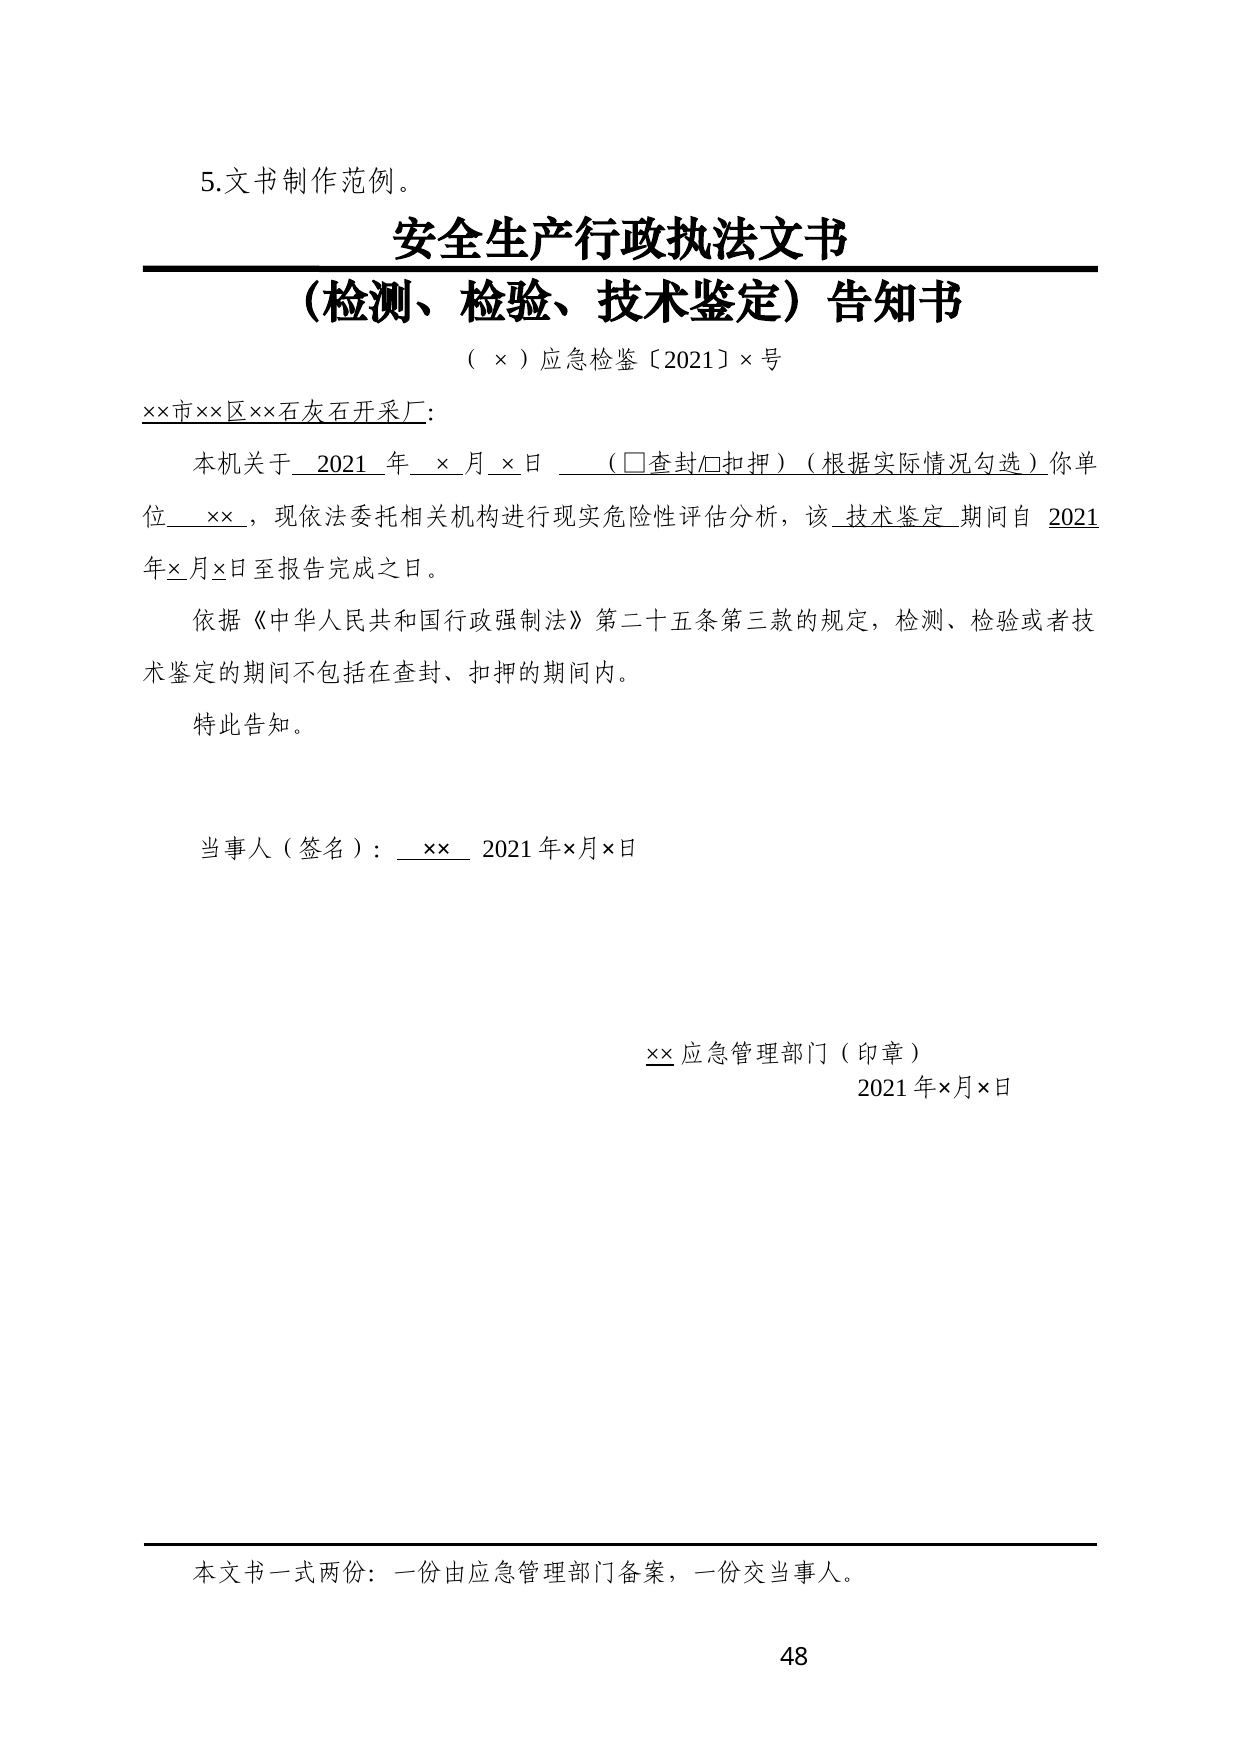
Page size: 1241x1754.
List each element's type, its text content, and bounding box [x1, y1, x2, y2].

subtitle 依据《中华人民共和国行政强制法》第二十五条第三款的规定，检测、检验或者技术鉴定的期间不包括在查封、扣押的期间内。 [142, 587, 1098, 692]
text （检测、检验、技术鉴定）告知书 [142, 272, 1098, 327]
text ××市××区××石灰石开采厂： [142, 379, 1098, 431]
text 本文书一式两份：一份由应急管理部门备案，一份交当事人。 [142, 1543, 1098, 1585]
text 5.文书制作范例。 [142, 150, 1098, 202]
text ×× 应急管理部门（印章） [222, 1038, 1098, 1068]
text （ × ）应急检鉴〔2021〕× 号 [142, 327, 1098, 379]
subtitle 特此告知。 [142, 692, 1098, 744]
subtitle 当事人（签名）： ×× 2021年×月×日 [197, 833, 1098, 863]
subtitle 2021年×月×日 [263, 1071, 1098, 1101]
text 本机关于 2021 年 × 月 × 日 （□查封/□扣押）（根据实际情况勾选）你单位 ×× ，现依法委托相关机构进行现实危险性评估分析，该 技术鉴定 期间自 2021年× 月×日至报告完成之日。 [142, 431, 1098, 587]
text 安全生产行政执法文书 [142, 202, 1098, 264]
